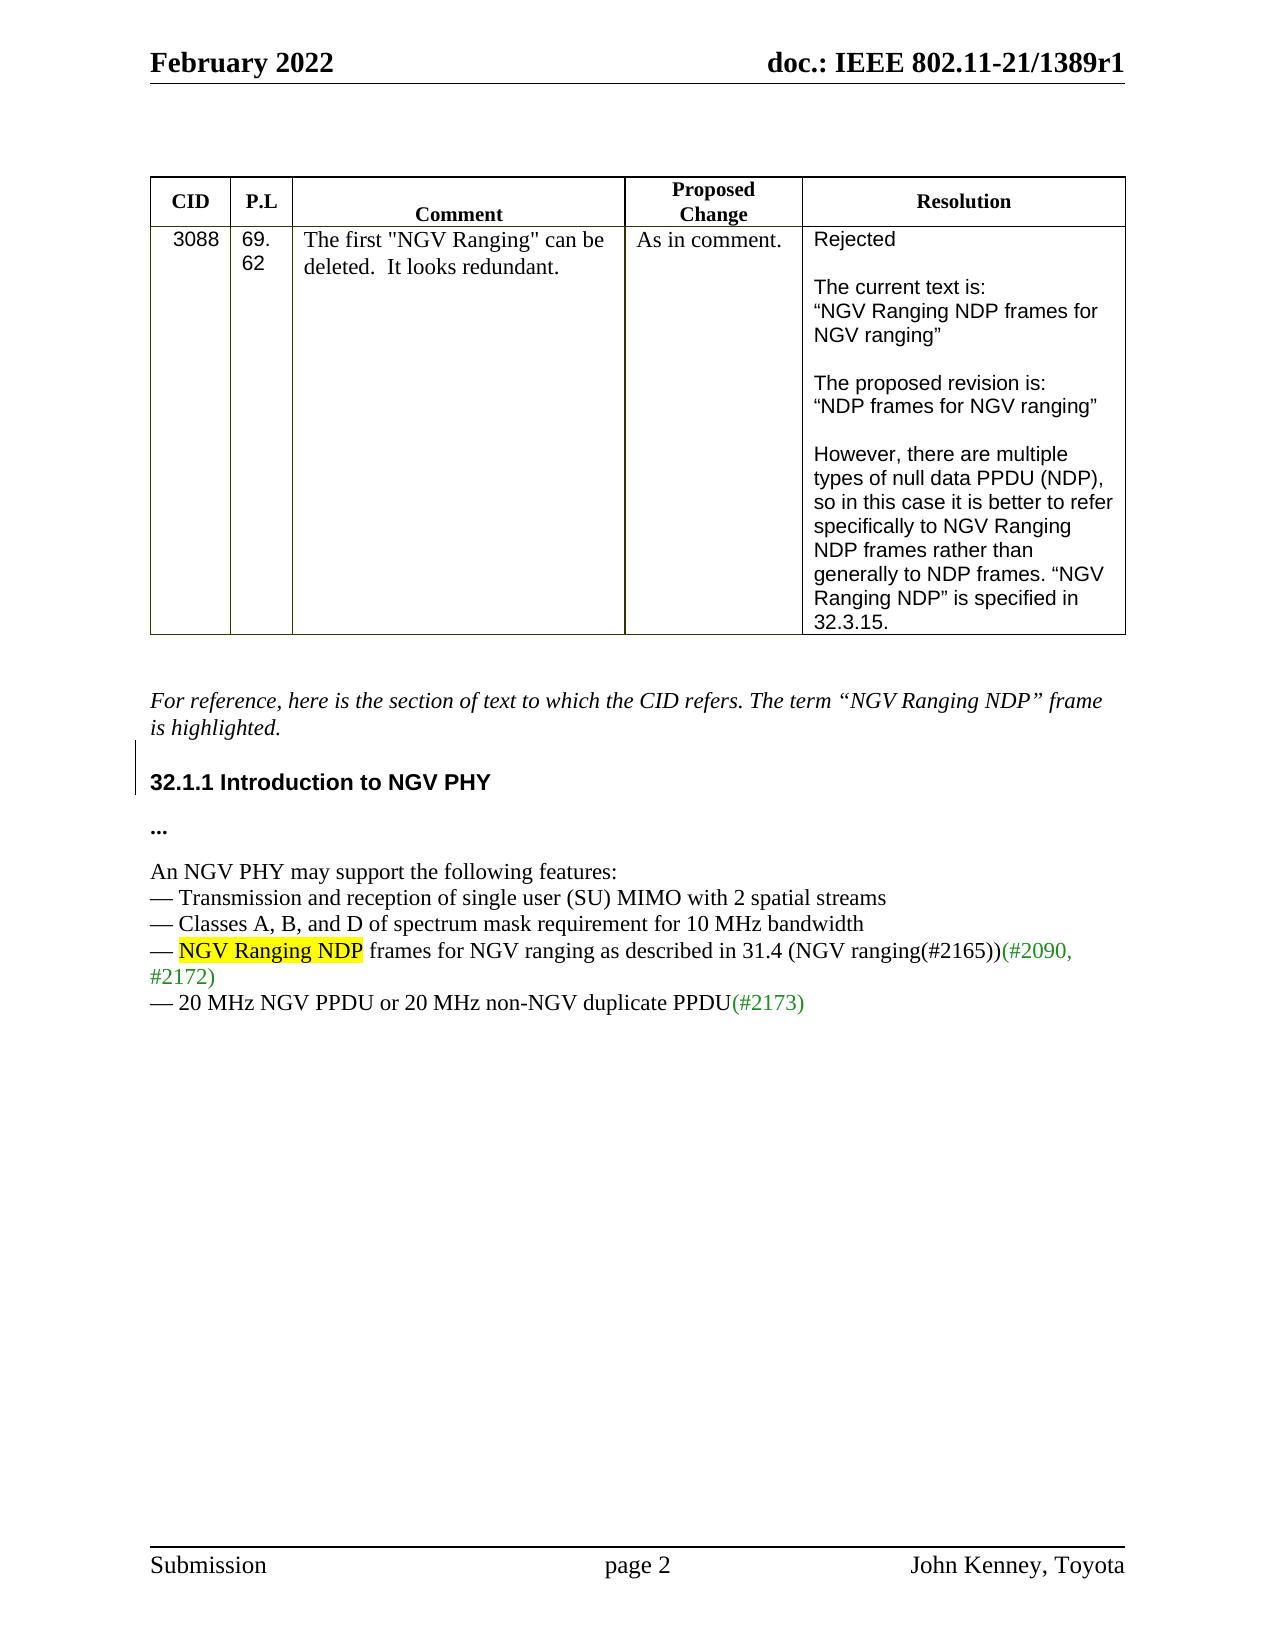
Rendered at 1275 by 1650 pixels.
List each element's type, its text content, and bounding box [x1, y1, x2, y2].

text — NGV Ranging NDP frames for NGV ranging as described in 31.4 (NGV ranging(#2165))(#2090, [363, 937, 1125, 963]
text An NGV PHY may support the following features: [150, 858, 1125, 884]
text — Transmission and reception of single user (SU) MIMO with 2 spatial streams [150, 884, 1125, 910]
table_cell As in comment. [626, 227, 802, 634]
text … [150, 812, 1125, 841]
table_header CID [151, 178, 230, 226]
table_header Comment [293, 178, 624, 226]
table_header P.L [231, 178, 292, 226]
text — Classes A, B, and D of spectrum mask requirement for 10 MHz bandwidth [150, 910, 1125, 937]
text For reference, here is the section of text to which the CID refers. The term “NGV Ranging NDP” frame is highlighted. [150, 688, 1125, 740]
table_cell 3088 [151, 227, 230, 634]
table_header Resolution [803, 178, 1125, 226]
table_cell The first "NGV Ranging" can be deleted. It looks redundant. [293, 227, 624, 634]
text — 20 MHz NGV PPDU or 20 MHz non-NGV duplicate PPDU(#2173) [150, 989, 1125, 1016]
text 32.1.1 Introduction to NGV PHY [150, 769, 1125, 795]
table_header Proposed Change [626, 178, 802, 226]
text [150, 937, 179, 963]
table_cell 69.62 [231, 227, 292, 634]
table_cell Rejected The current text is: “NGV Ranging NDP frames for NGV ranging” The proposed revision is: “NDP frames for NGV ranging” However, there are multiple types of null data PPDU (NDP), so in this case it is better to refer specifically to NGV Ranging NDP frames rather than generally to NDP frames. “NGV Ranging NDP” is specified in 32.3.15. [803, 227, 1125, 634]
text #2172) [150, 963, 1125, 989]
